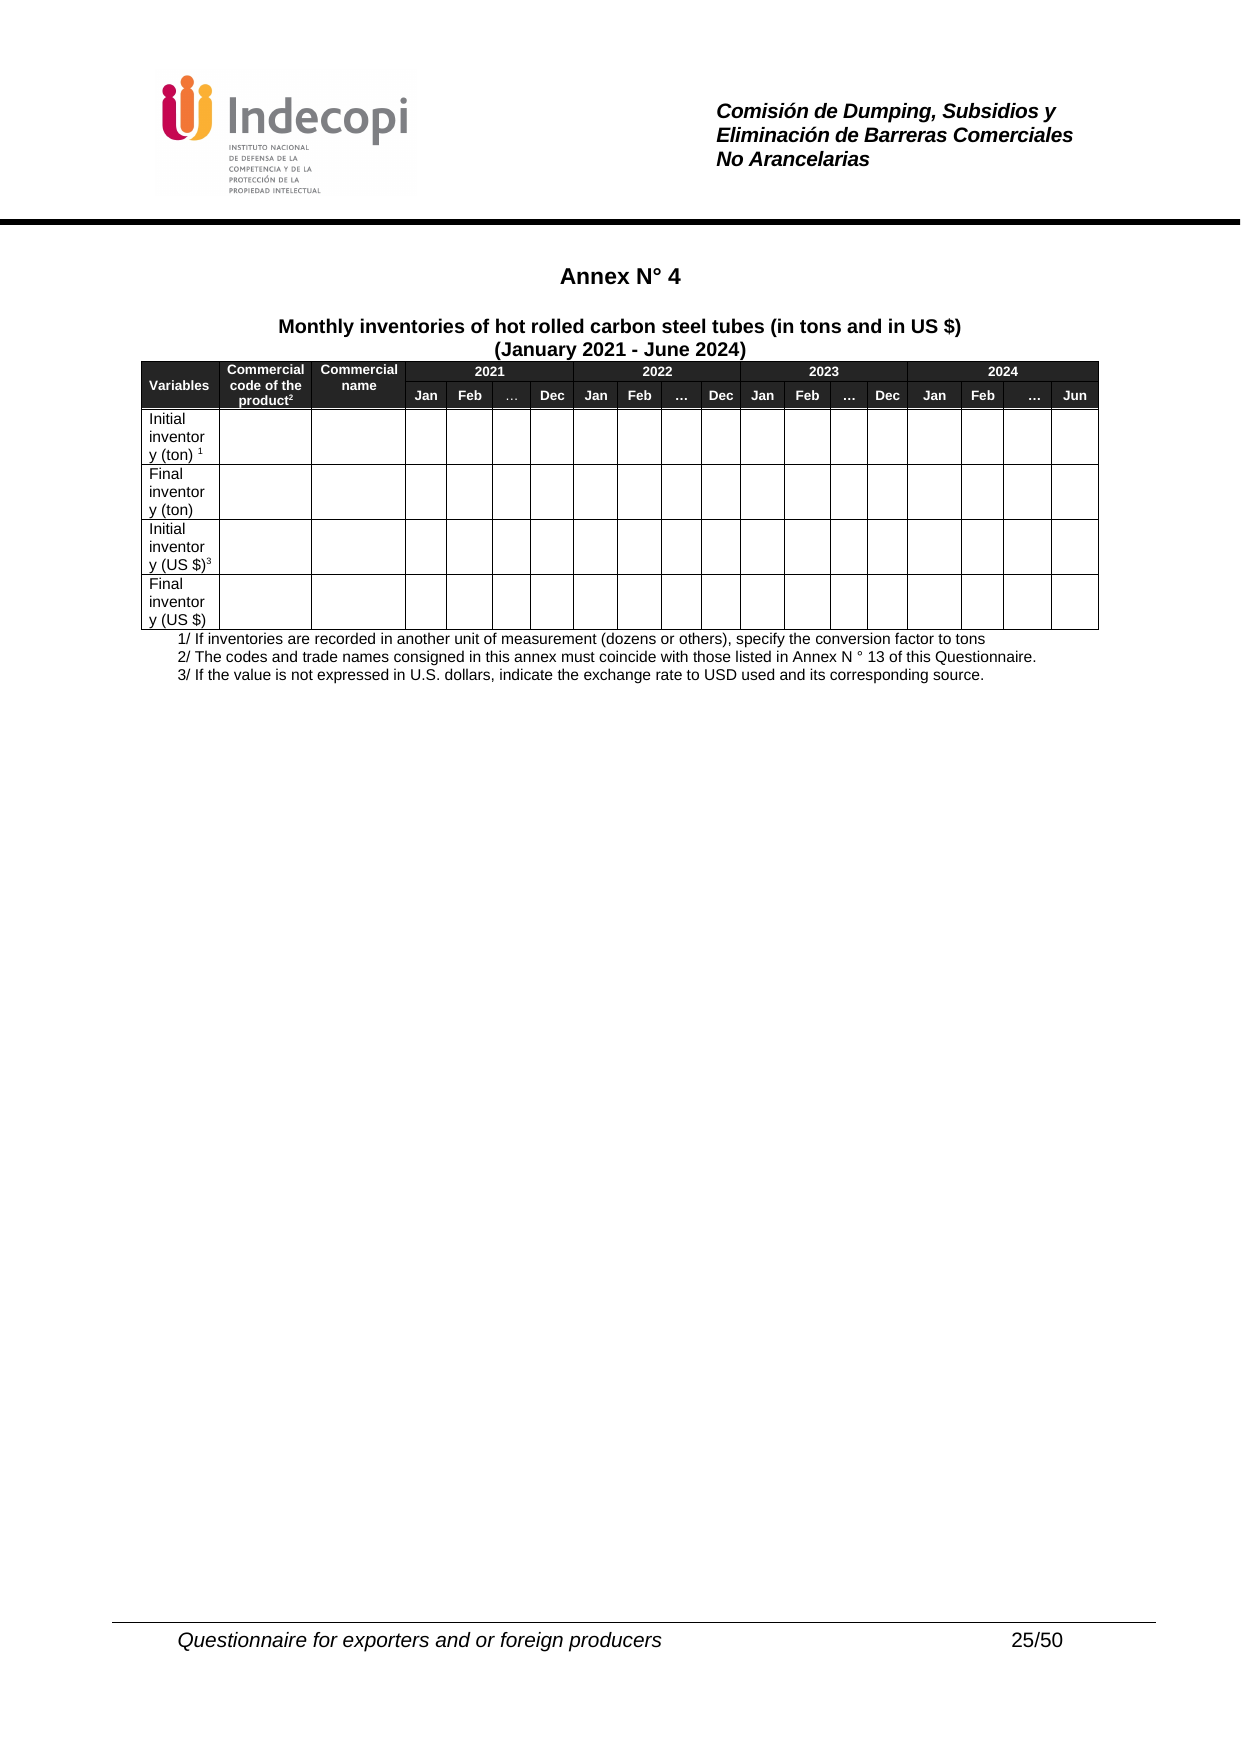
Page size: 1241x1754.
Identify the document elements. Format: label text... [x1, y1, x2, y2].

table_header 2023 [741, 362, 907, 381]
table_cell Jun [1052, 382, 1098, 408]
table_cell [574, 410, 617, 463]
table_cell Final inventory (US $) [142, 575, 219, 629]
table_cell [447, 410, 492, 463]
table_cell [831, 575, 867, 629]
table_header Commercial name [312, 362, 405, 408]
table_cell Jan [908, 382, 961, 408]
table_cell [531, 575, 573, 629]
table_cell [312, 575, 405, 629]
table_cell [908, 575, 961, 629]
table_cell [574, 520, 617, 574]
table_cell [962, 520, 1003, 574]
table_cell [662, 520, 701, 574]
table_cell [741, 520, 784, 574]
table_cell [1052, 520, 1098, 574]
table_cell [908, 410, 961, 463]
table_cell [574, 575, 617, 629]
text Annex N° 4 [177, 263, 1063, 289]
table_cell [868, 410, 907, 463]
table_cell [220, 410, 311, 463]
table_cell [785, 575, 830, 629]
table_cell [702, 575, 740, 629]
table_cell [220, 465, 311, 519]
table_cell [1052, 410, 1098, 463]
table_cell [220, 520, 311, 574]
table_cell [618, 575, 661, 629]
table_cell [1052, 575, 1098, 629]
table_cell [785, 410, 830, 463]
table_cell [447, 575, 492, 629]
table_cell [493, 520, 530, 574]
table_cell [831, 520, 867, 574]
table_cell Feb [785, 382, 830, 408]
text 2/ The codes and trade names consigned in this annex must coincide with those listed in Annex N ° 13 of this Questionnaire. [177, 648, 1063, 666]
table_cell [908, 520, 961, 574]
table_cell [447, 465, 492, 519]
table_cell [702, 465, 740, 519]
table_cell [962, 465, 1003, 519]
table_cell Feb [447, 382, 492, 408]
table_cell [406, 410, 446, 463]
text (January 2021 - June 2024) [177, 338, 1063, 361]
table_header 2021 [406, 362, 573, 381]
table_cell [868, 520, 907, 574]
table_cell Dec [868, 382, 907, 408]
table_cell [741, 465, 784, 519]
picture [155, 69, 418, 196]
table_header Commercial code of the product2 [220, 362, 311, 408]
table_cell [785, 520, 830, 574]
table_cell [531, 465, 573, 519]
table_cell [1004, 410, 1051, 463]
table_cell [741, 575, 784, 629]
table_cell [312, 520, 405, 574]
table_cell [406, 575, 446, 629]
table_cell [312, 410, 405, 463]
table_cell [1004, 575, 1051, 629]
table_cell Jan [406, 382, 446, 408]
table_cell Final inventory (ton) [142, 465, 219, 519]
table_cell [741, 410, 784, 463]
table_cell Feb [618, 382, 661, 408]
table_header 2022 [574, 362, 740, 381]
table_cell [662, 465, 701, 519]
table_header 2024 [908, 362, 1098, 381]
table_cell [493, 410, 530, 463]
table_cell [662, 410, 701, 463]
table_cell [785, 465, 830, 519]
table_cell [220, 575, 311, 629]
table_cell [406, 465, 446, 519]
table_cell [618, 520, 661, 574]
table_cell Jan [574, 382, 617, 408]
table_cell … [1004, 382, 1051, 408]
table_cell [618, 465, 661, 519]
table_cell [662, 575, 701, 629]
table_cell [702, 520, 740, 574]
text 3/ If the value is not expressed in U.S. dollars, indicate the exchange rate to USD used and its corresponding source. [177, 666, 1063, 684]
table_cell [868, 465, 907, 519]
table_cell Initial inventory (ton) 1 [142, 410, 219, 463]
table_cell [493, 575, 530, 629]
table_cell [908, 465, 961, 519]
table_cell [312, 465, 405, 519]
table_cell [962, 575, 1003, 629]
table_cell [618, 410, 661, 463]
table_cell … [493, 382, 530, 408]
table_cell … [662, 382, 701, 408]
table_cell [493, 465, 530, 519]
table_cell [406, 520, 446, 574]
table_cell Dec [702, 382, 740, 408]
table_cell [1052, 465, 1098, 519]
table_header Variables [142, 362, 219, 408]
table_cell [574, 465, 617, 519]
text Monthly inventories of hot rolled carbon steel tubes (in tons and in US $) [177, 315, 1063, 338]
table_cell Initial inventory (US $)3 [142, 520, 219, 574]
table_cell Jan [741, 382, 784, 408]
table_cell [831, 465, 867, 519]
table_cell [531, 410, 573, 463]
table_cell [447, 520, 492, 574]
table_cell Feb [962, 382, 1003, 408]
table_cell [831, 410, 867, 463]
table_cell … [831, 382, 867, 408]
table_cell [962, 410, 1003, 463]
table_cell [702, 410, 740, 463]
table_cell [531, 520, 573, 574]
table_cell [1004, 520, 1051, 574]
text 1/ If inventories are recorded in another unit of measurement (dozens or others), specify the conversion factor to tons [177, 630, 1063, 648]
table_cell Dec [531, 382, 573, 408]
table_cell [1004, 465, 1051, 519]
table_cell [868, 575, 907, 629]
